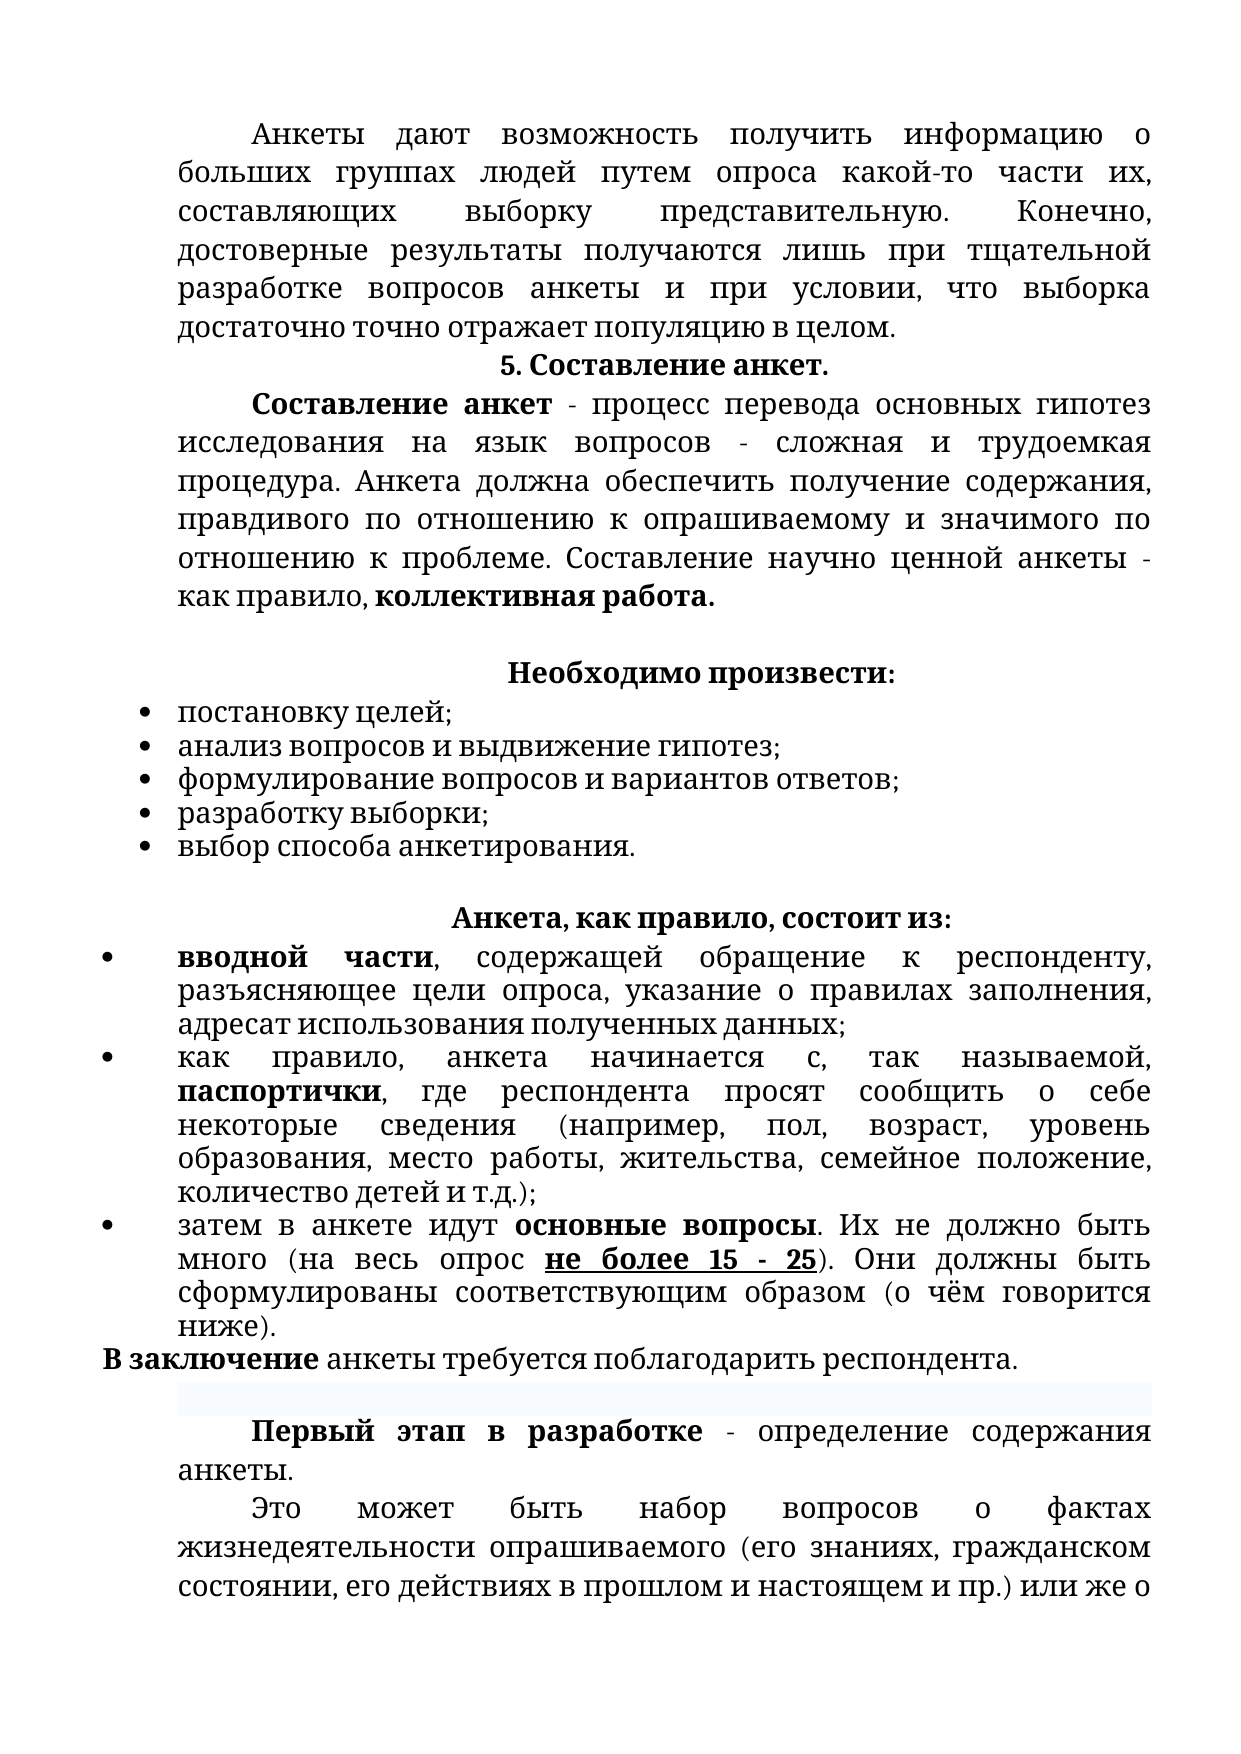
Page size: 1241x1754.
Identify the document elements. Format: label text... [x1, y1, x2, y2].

list разработку выборки; [140, 797, 1152, 830]
text Анкета, как правило, состоит из: [177, 902, 1152, 936]
text 5. Составление анкет. [177, 349, 1152, 383]
list затем в анкете идут основные вопросы. Их не должно быть много (на весь опрос не более 15 - 25). Они должны быть сформулированы соответствующим образом (о чём говорится ниже). [102, 1209, 1152, 1343]
list формулирование вопросов и вариантов ответов; [140, 763, 1152, 797]
text В заключение анкеты требуется поблагодарить респондента. [102, 1343, 1152, 1377]
text Составление анкет - процесс перевода основных гипотез исследования на язык вопросов - сложная и трудоемкая процедура. Анкета должна обеспечить получение содержания, правдивого по отношению к опрашиваемому и значимого по отношению к проблеме. Составление научно ценной анкеты - как правило, коллективная работа. [177, 388, 1152, 614]
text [177, 1493, 1152, 1603]
text Необходимо произвести: [177, 658, 1152, 691]
list выбор способа анкетирования. [140, 830, 1152, 864]
text Анкеты дают возможность получить информацию о больших группах людей путем опроса какой-то части их, составляющих выборку представительную. Конечно, достоверные результаты получаются лишь при тщательной разработке вопросов анкеты и при условии, что выборка достаточно точно отражает популяцию в целом. [177, 118, 1152, 344]
text Первый этап в разработке - определение содержания анкеты. [177, 1416, 1152, 1488]
list анализ вопросов и выдвижение гипотез; [140, 730, 1152, 763]
list как правило, анкета начинается с, так называемой, паспортички, где респондента просят сообщить о себе некоторые сведения (например, пол, возраст, уровень образования, место работы, жительства, семейное положение, количество детей и т.д.); [102, 1042, 1152, 1209]
list вводной части, содержащей обращение к респонденту, разъясняющее цели опроса, указание о правилах заполнения, адресат использования полученных данных; [102, 941, 1152, 1042]
list постановку целей; [140, 696, 1152, 730]
